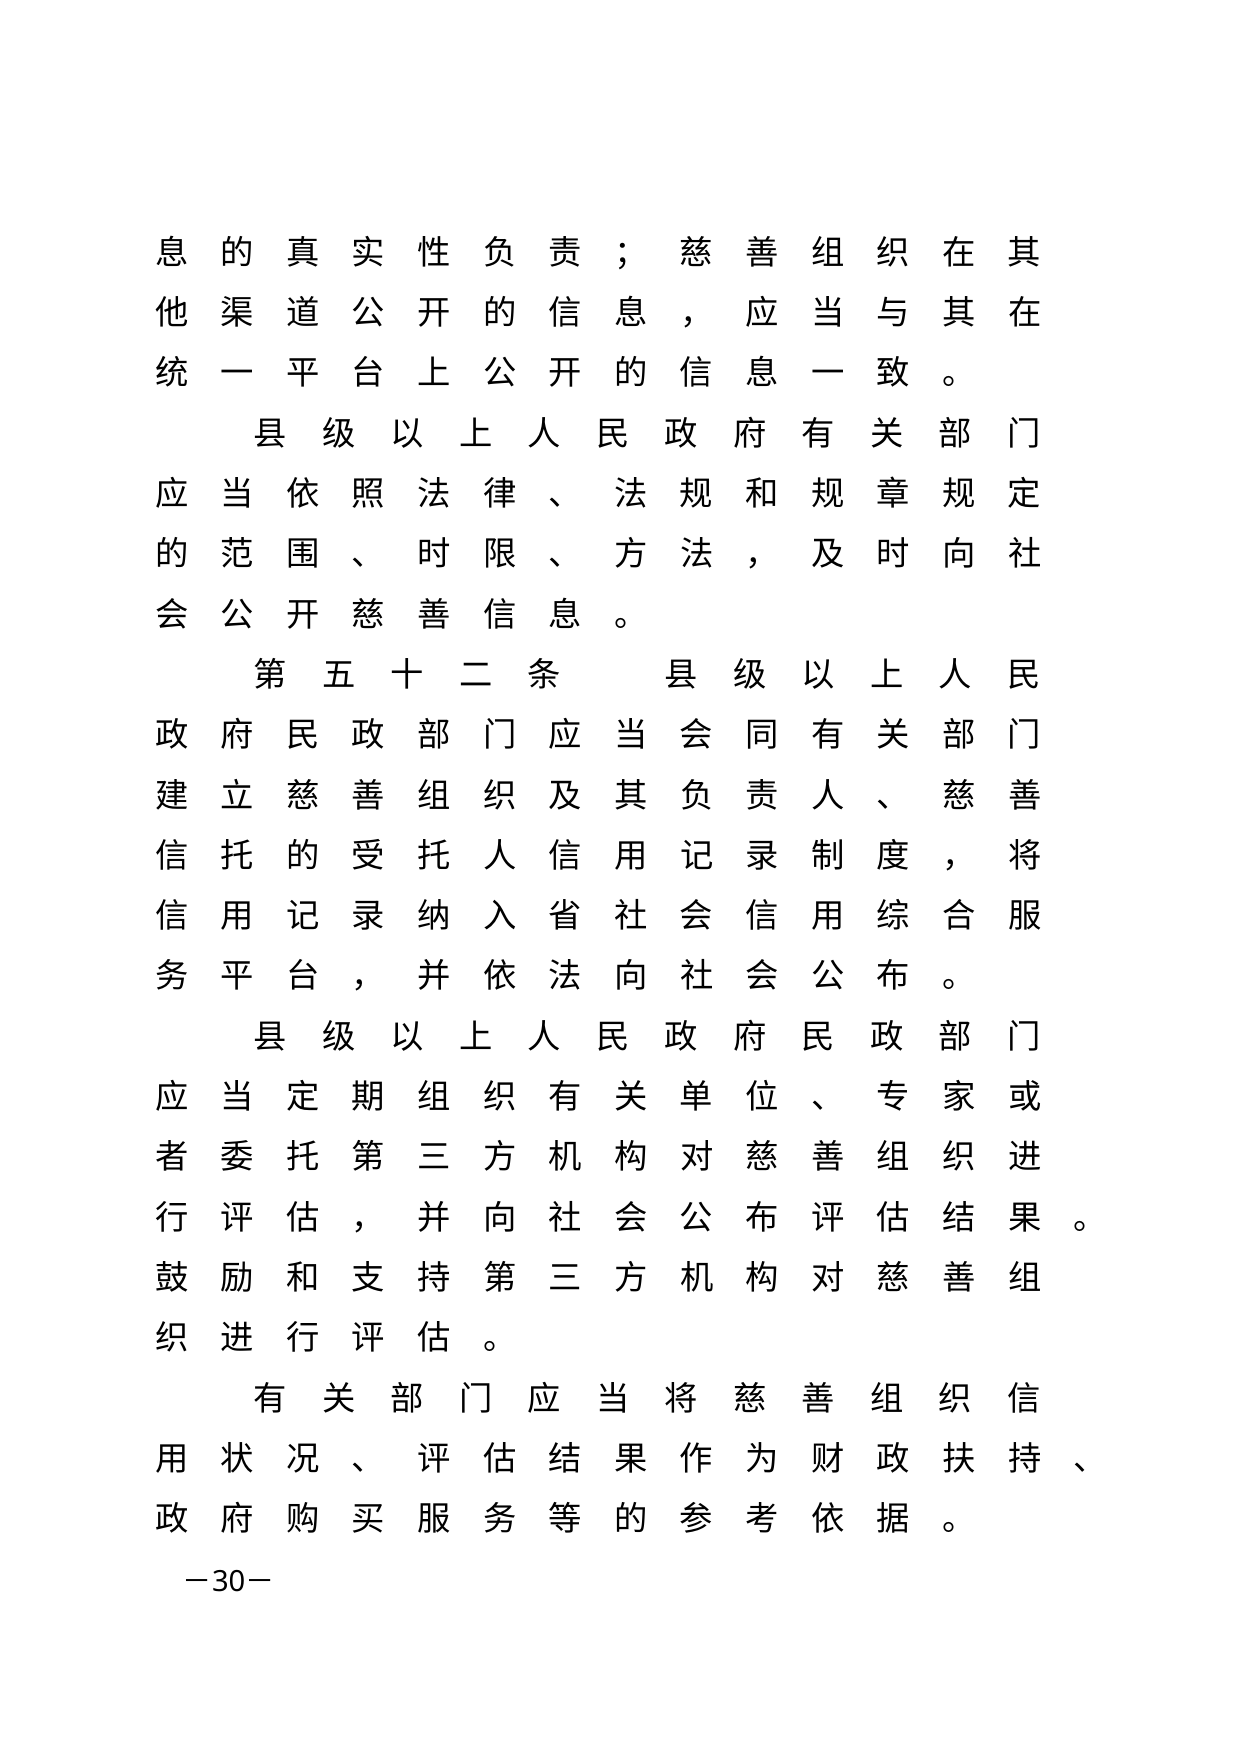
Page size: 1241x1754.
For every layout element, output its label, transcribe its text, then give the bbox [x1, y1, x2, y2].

text 第五十一条 县级以上人民政府民政部门应当在国家统一的慈善信息平台及时向社会公开慈善信息。慈善组织和慈善信托的受托人应当在该信息平台依法向社会公开发布慈善信息，并对信息的真实性负责；慈善组织在其他渠道公开的信息，应当与其在统一平台上公开的信息一致。 [155, 219, 1073, 400]
text 县级以上人民政府民政部门应当定期组织有关单位、专家或者委托第三方机构对慈善组织进行评估，并向社会公布评估结果。鼓励和支持第三方机构对慈善组织进行评估。 [155, 1003, 1073, 1365]
text 有关部门应当将慈善组织信用状况、评估结果作为财政扶持、政府购买服务等的参考依据。 [155, 1365, 1073, 1546]
text 第五十二条 县级以上人民政府民政部门应当会同有关部门建立慈善组织及其负责人、慈善信托的受托人信用记录制度，将信用记录纳入省社会信用综合服务平台，并依法向社会公布。 [155, 642, 1073, 1003]
text 县级以上人民政府有关部门应当依照法律、法规和规章规定的范围、时限、方法，及时向社会公开慈善信息。 [155, 400, 1073, 642]
